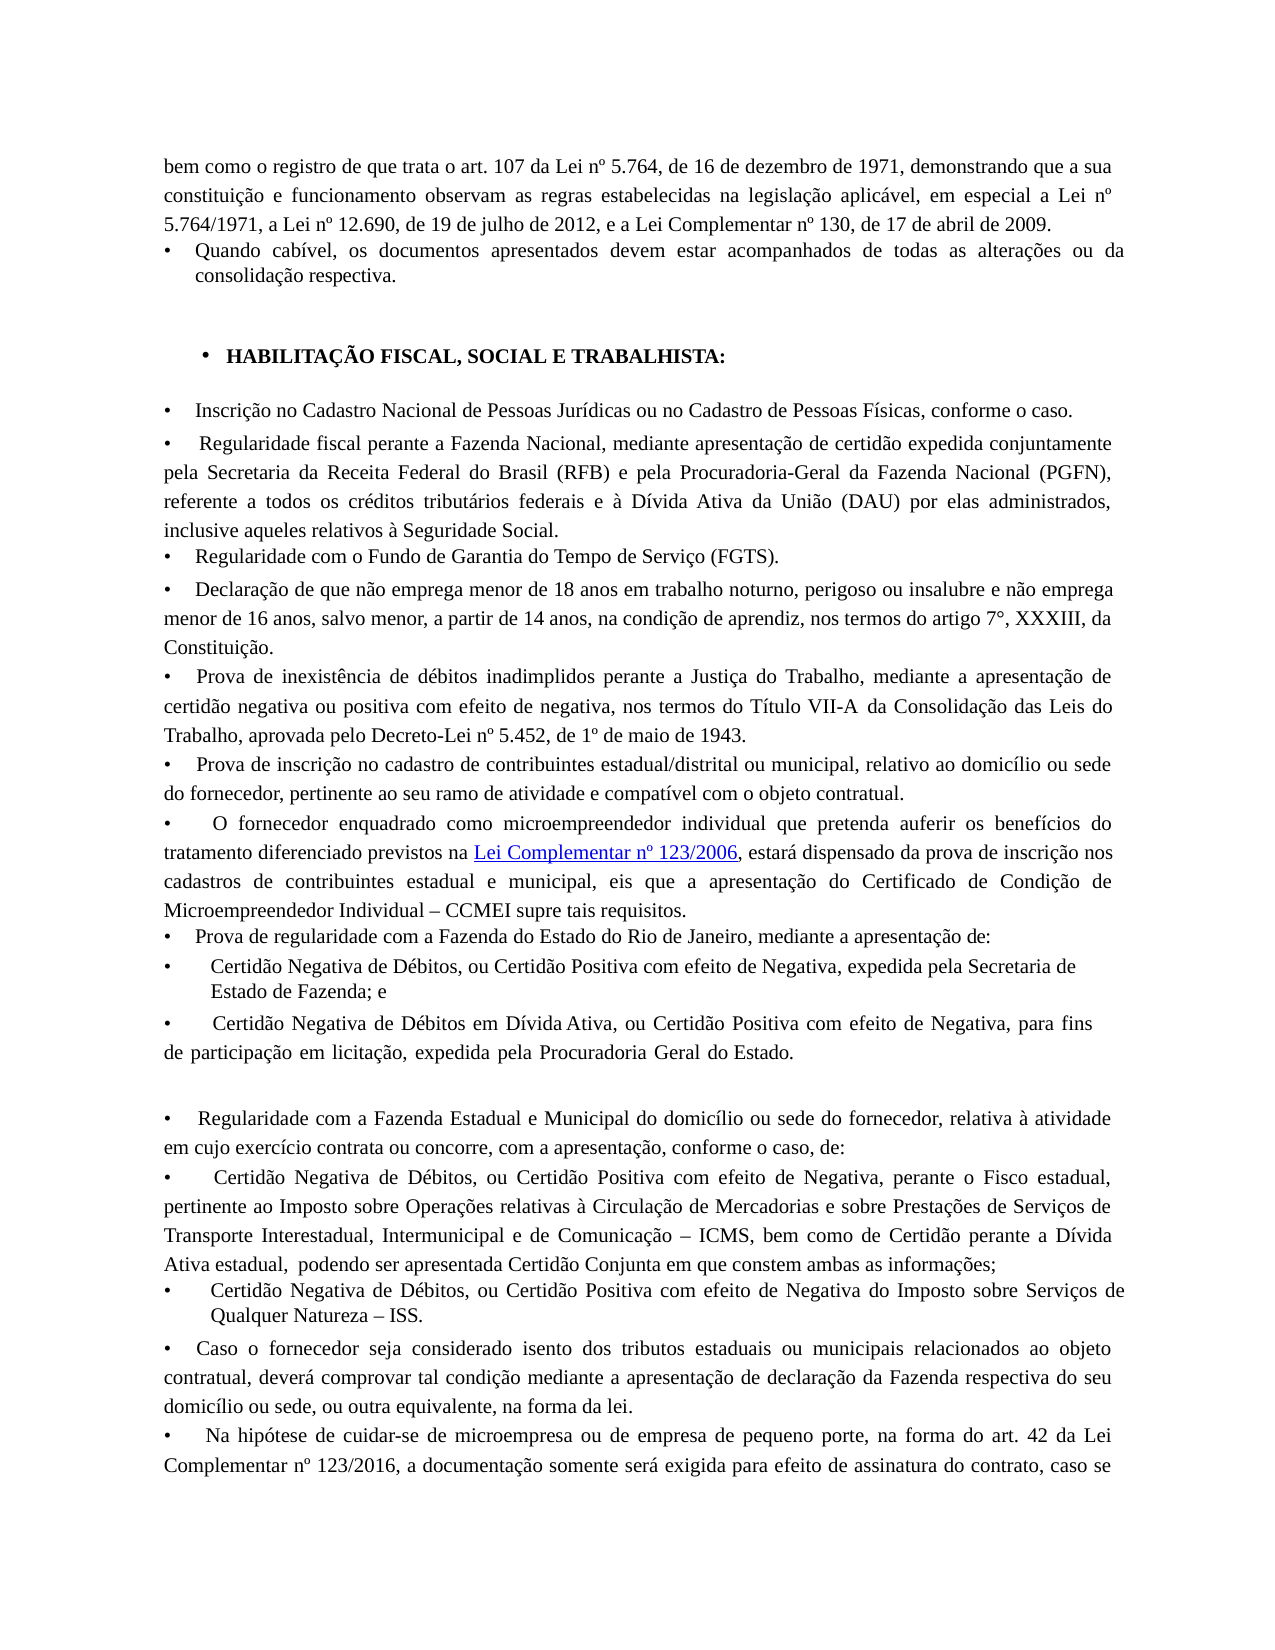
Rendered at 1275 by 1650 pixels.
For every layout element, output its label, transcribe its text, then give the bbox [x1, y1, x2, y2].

list HABILITAÇÃO FISCAL, SOCIAL E TRABALHISTA: [201, 343, 1125, 368]
list Prova de regularidade com a Fazenda do Estado do Rio de Janeiro, mediante a apresentação de: [163, 924, 1125, 949]
list Regularidade com a Fazenda Estadual e Municipal do domicílio ou sede do fornecedor, relativa à atividade em cujo exercício contrata ou concorre, com a apresentação, conforme o caso, de: [163, 1102, 1113, 1161]
list Quando cabível, os documentos apresentados devem estar acompanhados de todas as alterações ou da consolidação respectiva. [163, 238, 1125, 288]
list O fornecedor enquadrado como microempreendedor individual que pretenda auferir os benefícios do tratamento diferenciado previstos na Lei Complementar nº 123/2006, estará dispensado da prova de inscrição nos cadastros de contribuintes estadual e municipal, eis que a apresentação do Certificado de Condição de Microempreendedor Individual – CCMEI supre tais requisitos. [163, 807, 1113, 923]
list Prova de inscrição no cadastro de contribuintes estadual/distrital ou municipal, relativo ao domicílio ou sede do fornecedor, pertinente ao seu ramo de atividade e compatível com o objeto contratual. [163, 748, 1113, 807]
list Certidão Negativa de Débitos, ou Certidão Positiva com efeito de Negativa, expedida pela Secretaria de Estado de Fazenda; e [163, 953, 1125, 1003]
list Certidão Negativa de Débitos em Dívida Ativa, ou Certidão Positiva com efeito de Negativa, para fins de participação em licitação, expedida pela Procuradoria Geral do Estado. [163, 1007, 1113, 1066]
list Inscrição no Cadastro Nacional de Pessoas Jurídicas ou no Cadastro de Pessoas Físicas, conforme o caso. [163, 398, 1125, 423]
list Certidão Negativa de Débitos, ou Certidão Positiva com efeito de Negativa do Imposto sobre Serviços de Qualquer Natureza – ISS. [163, 1278, 1125, 1328]
list Declaração de que não emprega menor de 18 anos em trabalho noturno, perigoso ou insalubre e não emprega menor de 16 anos, salvo menor, a partir de 14 anos, na condição de aprendiz, nos termos do artigo 7°, XXXIII, da Constituição. [163, 573, 1113, 660]
list Certidão Negativa de Débitos, ou Certidão Positiva com efeito de Negativa, perante o Fisco estadual, pertinente ao Imposto sobre Operações relativas à Circulação de Mercadorias e sobre Prestações de Serviços de Transporte Interestadual, Intermunicipal e de Comunicação – ICMS, bem como de Certidão perante a Dívida Ativa estadual, podendo ser apresentada Certidão Conjunta em que constem ambas as informações; [163, 1161, 1113, 1277]
list Regularidade fiscal perante a Fazenda Nacional, mediante apresentação de certidão expedida conjuntamente pela Secretaria da Receita Federal do Brasil (RFB) e pela Procuradoria-Geral da Fazenda Nacional (PGFN), referente a todos os créditos tributários federais e à Dívida Ativa da União (DAU) por elas administrados, inclusive aqueles relativos à Seguridade Social. [163, 427, 1113, 543]
list Prova de inexistência de débitos inadimplidos perante a Justiça do Trabalho, mediante a apresentação de certidão negativa ou positiva com efeito de negativa, nos termos do Título VII-A da Consolidação das Leis do Trabalho, aprovada pelo Decreto-Lei nº 5.452, de 1º de maio de 1943. [163, 661, 1113, 748]
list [163, 1419, 1113, 1478]
list Regularidade com o Fundo de Garantia do Tempo de Serviço (FGTS). [163, 544, 1125, 569]
list Caso o fornecedor seja considerado isento dos tributos estaduais ou municipais relacionados ao objeto contratual, deverá comprovar tal condição mediante a apresentação de declaração da Fazenda respectiva do seu domicílio ou sede, ou outra equivalente, na forma da lei. [163, 1332, 1113, 1419]
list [163, 150, 1113, 237]
